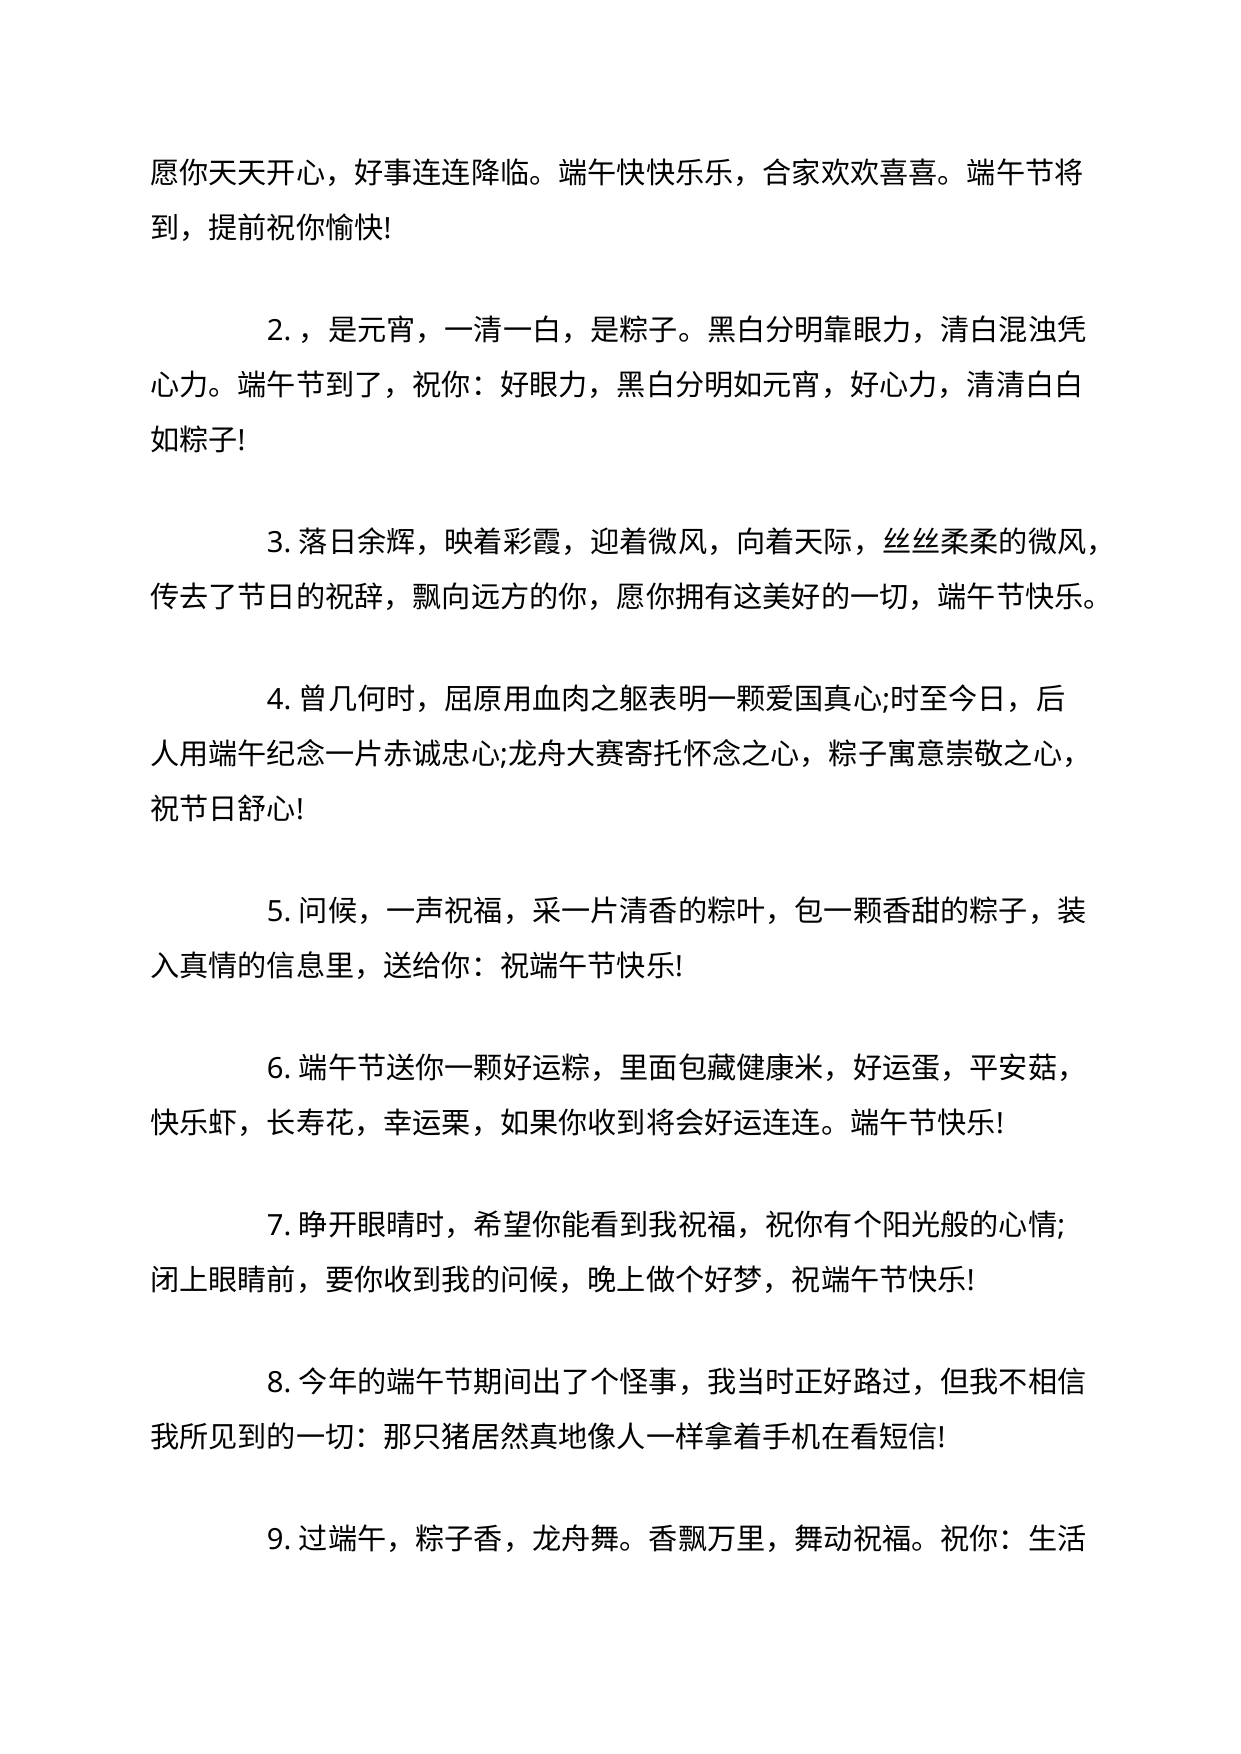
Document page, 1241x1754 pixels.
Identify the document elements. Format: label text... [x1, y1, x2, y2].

text 6. 端午节送你一颗好运粽，里面包藏健康米，好运蛋，平安菇，快乐虾，长寿花，幸运栗，如果你收到将会好运连连。端午节快乐! [150, 1044, 1090, 1142]
text 7. 睁开眼晴时，希望你能看到我祝福，祝你有个阳光般的心情;闭上眼睛前，要你收到我的问候，晚上做个好梦，祝端午节快乐! [150, 1201, 1090, 1299]
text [150, 1515, 1090, 1558]
text 3. 落日余辉，映着彩霞，迎着微风，向着天际，丝丝柔柔的微风，传去了节日的祝辞，飘向远方的你，愿你拥有这美好的一切，端午节快乐。 [150, 519, 1090, 616]
text 5. 问候，一声祝福，采一片清香的粽叶，包一颗香甜的粽子，装入真情的信息里，送给你：祝端午节快乐! [150, 887, 1090, 985]
text 2. ，是元宵，一清一白，是粽子。黑白分明靠眼力，清白混浊凭心力。端午节到了，祝你：好眼力，黑白分明如元宵，好心力，清清白白如粽子! [150, 307, 1090, 459]
text 4. 曾几何时，屈原用血肉之躯表明一颗爱国真心;时至今日，后人用端午纪念一片赤诚忠心;龙舟大赛寄托怀念之心，粽子寓意崇敬之心，祝节日舒心! [150, 676, 1090, 828]
text 8. 今年的端午节期间出了个怪事，我当时正好路过，但我不相信我所见到的一切：那只猪居然真地像人一样拿着手机在看短信! [150, 1358, 1090, 1456]
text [150, 150, 1090, 247]
